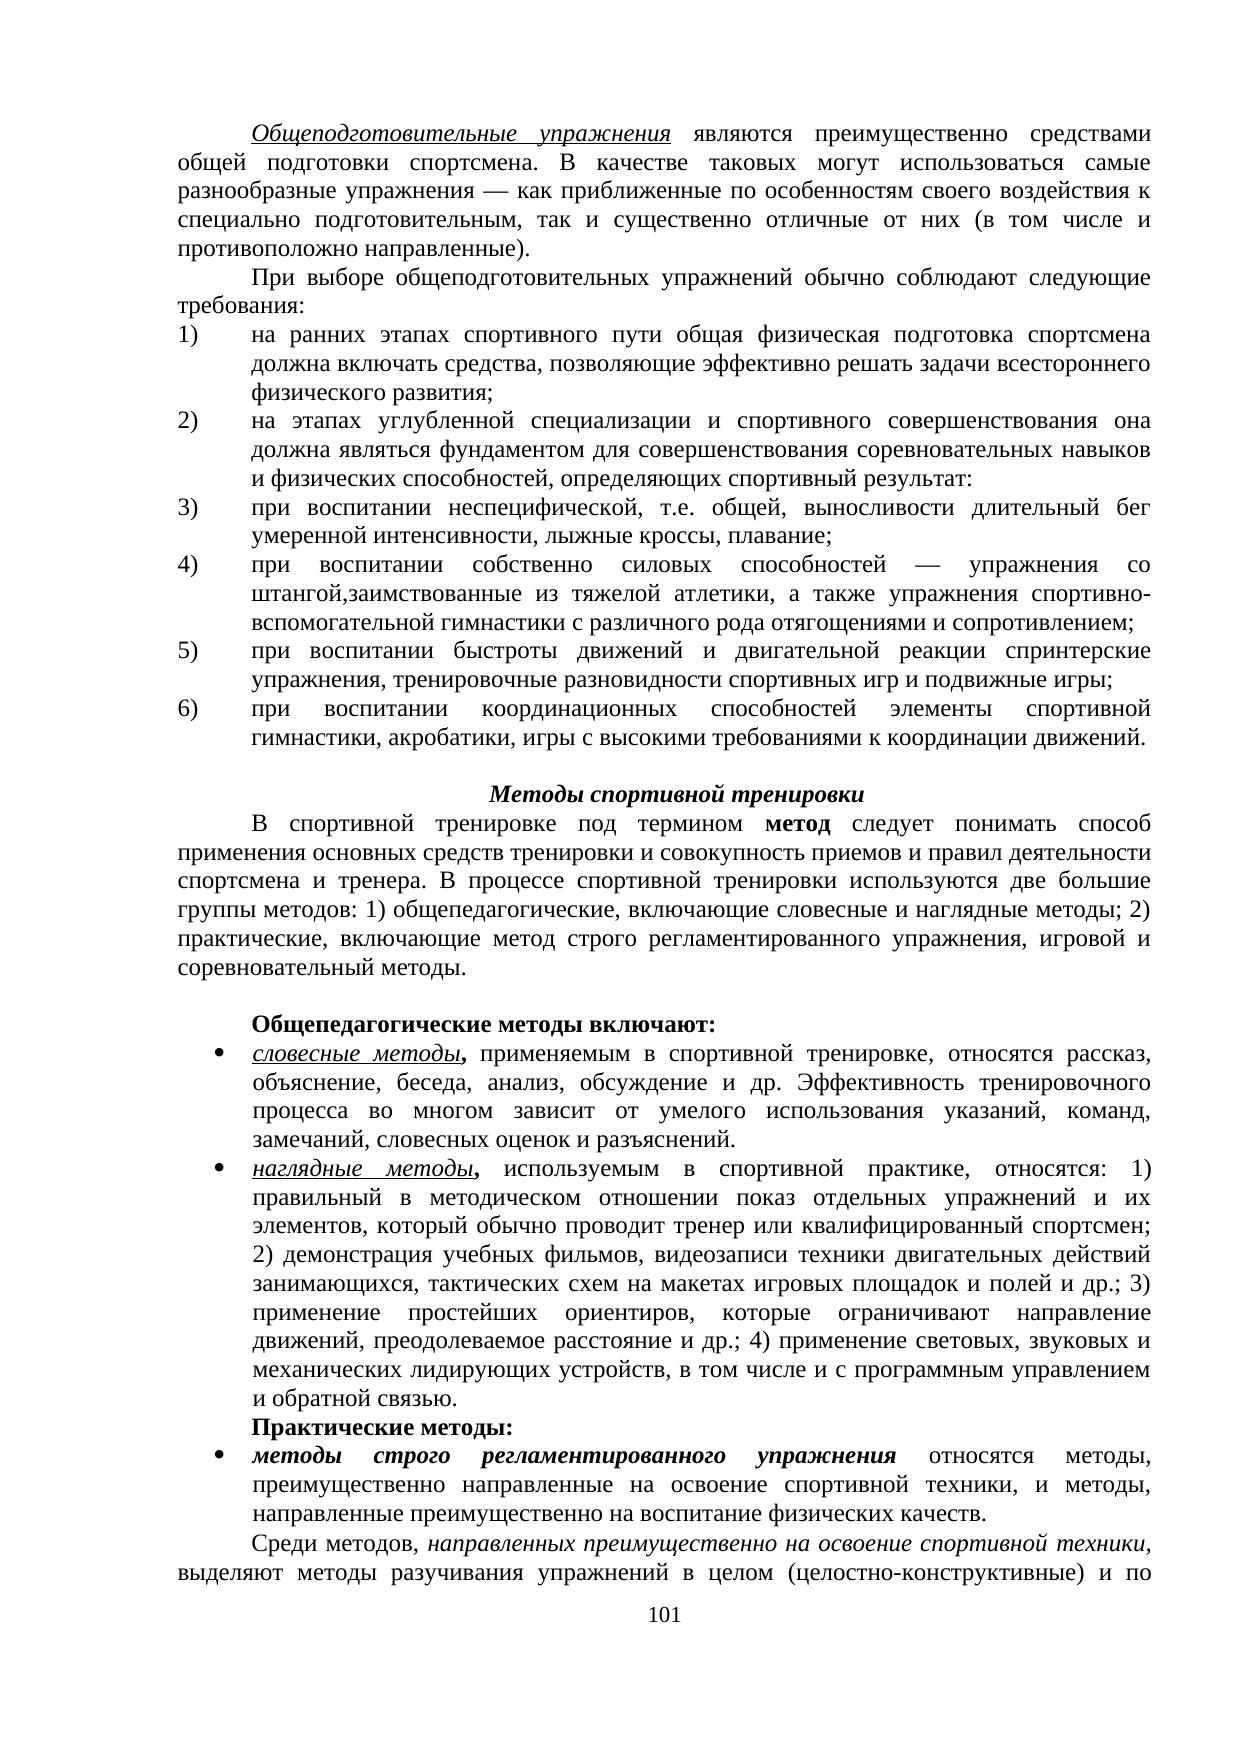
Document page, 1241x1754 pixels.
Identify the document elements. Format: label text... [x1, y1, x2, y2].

list на этапах углубленной специализации и спортивного совершенствования она должна являться фундаментом для совершенствования соревновательных навыков и физических способностей, определяющих спортивный результат: [177, 406, 1152, 492]
list при воспитании быстроты движений и двигательной реакции спринтерские упражнения, тренировочные разновидности спортивных игр и подвижные игры; [177, 636, 1152, 693]
text При выборе общеподготовительных упражнений обычно соблюдают следующие требования: [177, 262, 1152, 319]
text Практические методы: [177, 1412, 1152, 1441]
list на ранних этапах спортивного пути общая физическая подготовка спортсмена должна включать средства, позволяющие эффективно решать задачи всестороннего физического развития; [177, 319, 1152, 406]
text В спортивной тренировке под термином метод следует понимать способ применения основных средств тренировки и совокупность приемов и правил деятельности спортсмена и тренера. В процессе спортивной тренировки используются две большие группы методов: 1) общепедагогические, включающие словесные и наглядные методы; 2) практические, включающие метод строго регламентированного упражнения, игровой и соревновательный методы. [177, 808, 1152, 981]
text Общепедагогические методы включают: [177, 1009, 1152, 1038]
list при воспитании неспецифической, т.е. общей, выносливости длительный бег умеренной интенсивности, лыжные кроссы, плавание; [177, 492, 1152, 549]
list при воспитании собственно силовых способностей — упражнения со штангой,заимствованные из тяжелой атлетики, а также упражнения спортивно-вспомогательной гимнастики с различного рода отягощениями и сопротивлением; [177, 549, 1152, 636]
list методы строго регламентированного упражнения относятся методы, преимущественно направленные на освоение спортивной техники, и методы, направленные преимущественно на воспитание физических качеств. [215, 1441, 1152, 1527]
list при воспитании координационных способностей элементы спортивной гимнастики, акробатики, игры с высокими требованиями к координации движений. [177, 693, 1152, 751]
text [177, 1528, 1152, 1586]
list наглядные методы, используемым в спортивной практике, относятся: 1) правильный в методическом отношении показ отдельных упражнений и их элементов, который обычно проводит тренер или квалифицированный спортсмен; 2) демонстрация учебных фильмов, видеозаписи техники двигательных действий занимающихся, тактических схем на макетах игровых площадок и полей и др.; 3) применение простейших ориентиров, которые ограничивают направление движений, преодолеваемое расстояние и др.; 4) применение световых, звуковых и механических лидирующих устройств, в том числе и с программным управлением и обратной связью. [215, 1153, 1152, 1412]
list словесные методы, применяемым в спортивной тренировке, относятся рассказ, объяснение, беседа, анализ, обсуждение и др. Эффективность тренировочного процесса во многом зависит от умелого использования указаний, команд, замечаний, словесных оценок и разъяснений. [215, 1038, 1152, 1153]
text Методы спортивной тренировки [177, 779, 1177, 808]
text Общеподготовительные упражнения являются преимущественно средствами общей подготовки спортсмена. В качестве таковых могут использоваться самые разнообразные упражнения — как приближенные по особенностям своего воздействия к специально подготовительным, так и существенно отличные от них (в том числе и противоположно направленные). [177, 118, 1152, 262]
